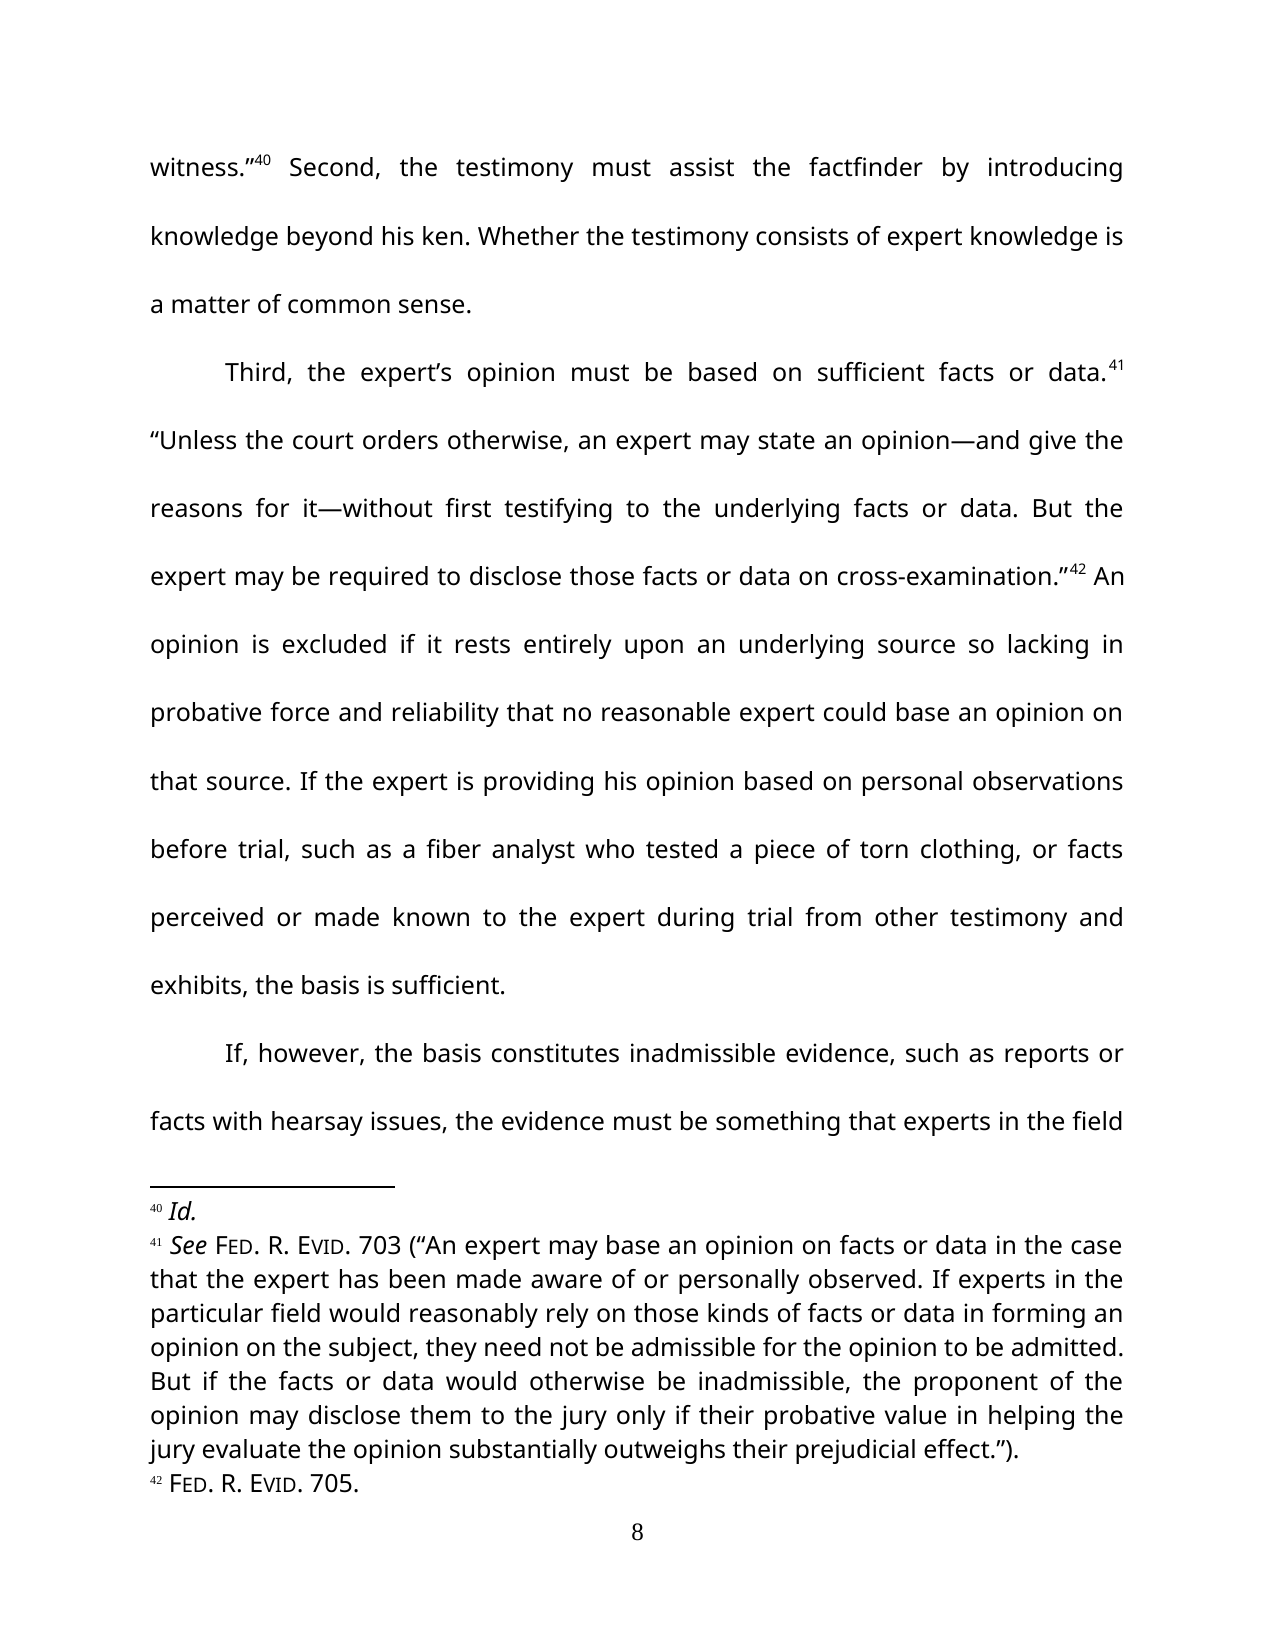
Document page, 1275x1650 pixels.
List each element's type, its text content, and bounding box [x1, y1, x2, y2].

text If, however, the basis constitutes inadmissible evidence, such as reports or facts with hearsay issues, the evidence must be something that experts in the field reasonably rely upon to form conclusions. The expert witness can then identify the source he relied upon, but is not allowed to state the substance the source contains unless the probative value of the information substantially outweighs the risk of unfair prejudice. The probative value is only assessed as to the extent the information assists the jury in understanding and evaluating the reliability of the opinion. In this situation, it is advisable to request a limiting instruction so that the jury will not accept the information as the truth of the matter. Even if the information is inadmissible during direct examination, opposing counsel may question the basis of the expert’s opinion on cross-examination. This is usually done to impugn the credibility of the opinion. [150, 1036, 1125, 1138]
text First, a witness may qualify as an expert in a particular area if the judge deems the witness’s knowledge, skill, experience, training, or education to be sufficient. Experts are not required to have “particular credentials” nor must they be “academics or PhDs.” “Anyone with relevant expertise enabling him to offer responsible opinion testimony helpful to judge or jury may qualify as an expert witness.” Second, the testimony must assist the factfinder by introducing knowledge beyond his ken. Whether the testimony consists of expert knowledge is a matter of common sense. [150, 150, 1125, 320]
text Third, the expert’s opinion must be based on sufficient facts or data. “Unless the court orders otherwise, an expert may state an opinion—and give the reasons for it—without first testifying to the underlying facts or data. But the expert may be required to disclose those facts or data on cross-examination.” An opinion is excluded if it rests entirely upon an underlying source so lacking in probative force and reliability that no reasonable expert could base an opinion on that source. If the expert is providing his opinion based on personal observations before trial, such as a fiber analyst who tested a piece of torn clothing, or facts perceived or made known to the expert during trial from other testimony and exhibits, the basis is sufficient. [150, 354, 1125, 1002]
